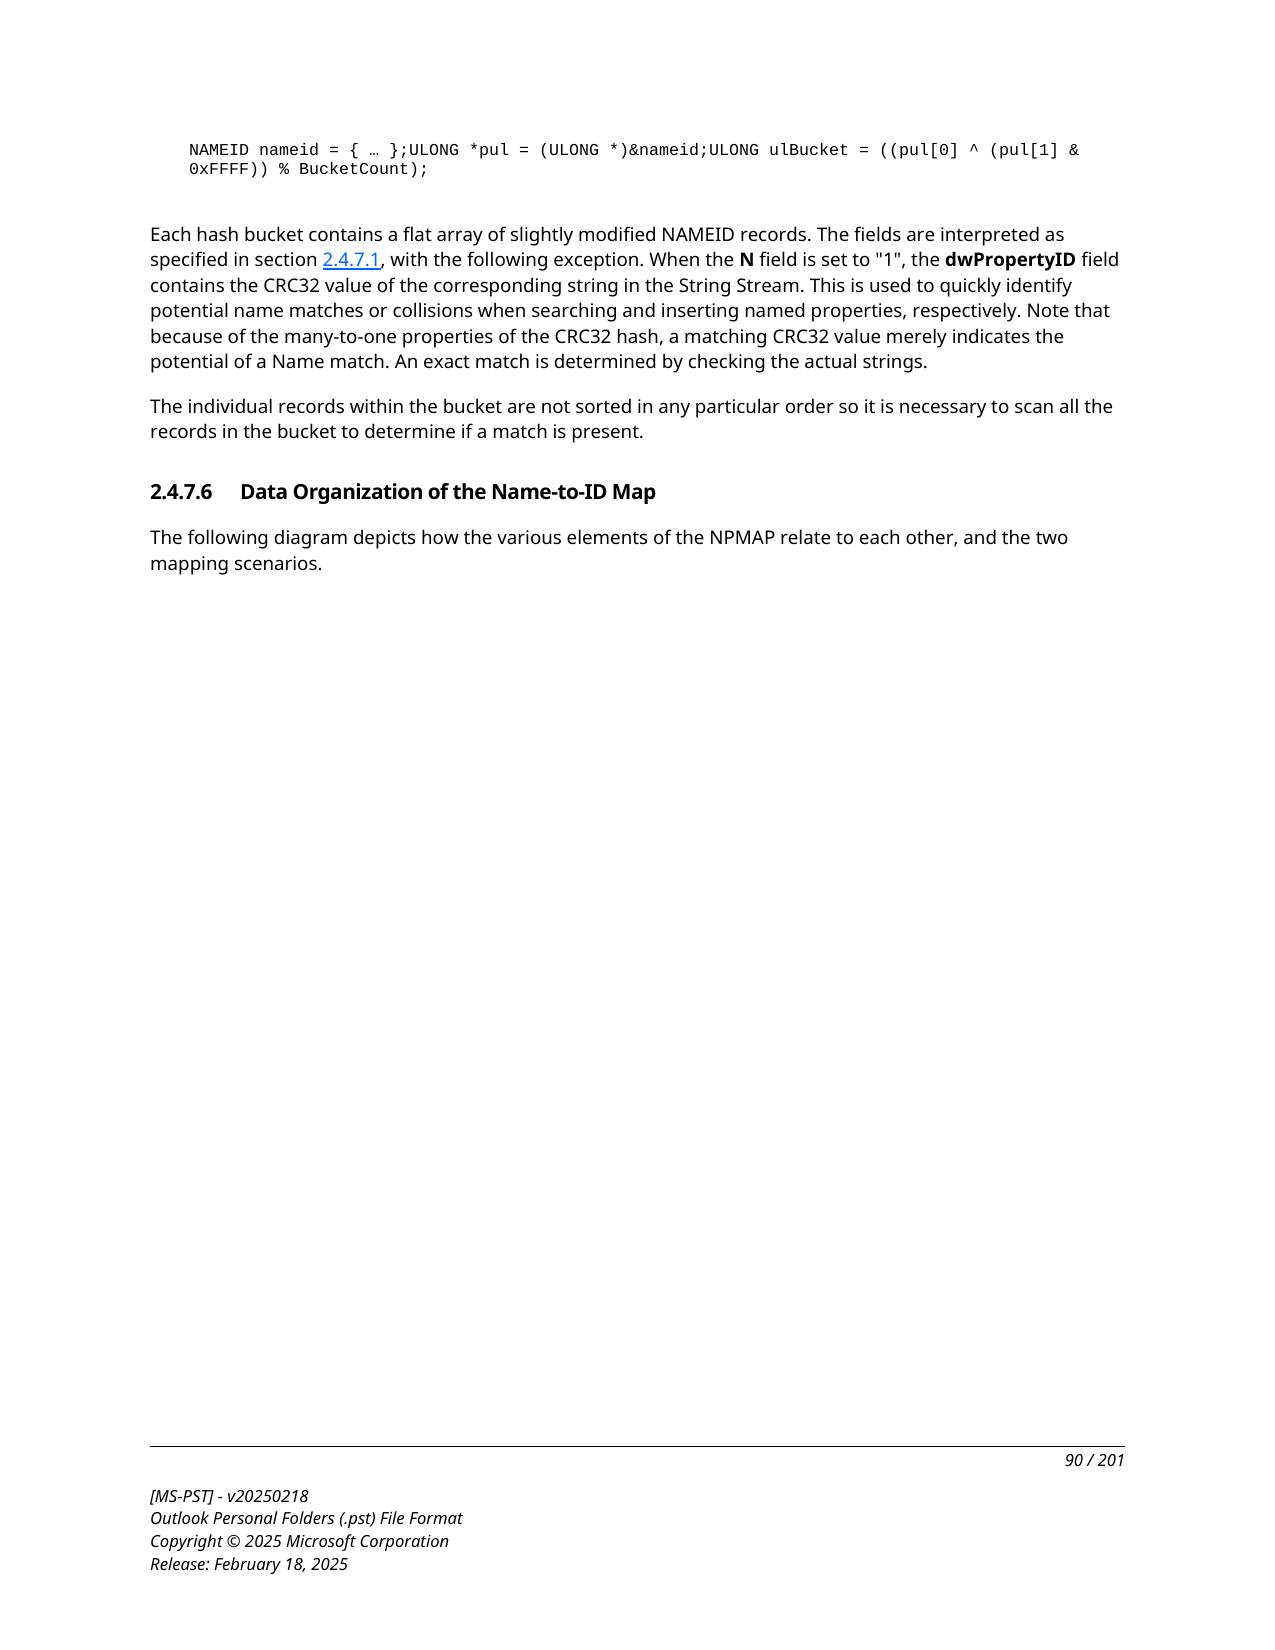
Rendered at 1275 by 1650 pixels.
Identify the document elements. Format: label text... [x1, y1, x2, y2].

text Each hash bucket contains a flat array of slightly modified NAMEID records. The fields are interpreted as specified in section 2.4.7.1, with the following exception. When the N field is set to "1", the dwPropertyID field contains the CRC32 value of the corresponding string in the String Stream. This is used to quickly identify potential name matches or collisions when searching and inserting named properties, respectively. Note that because of the many-to-one properties of the CRC32 hash, a matching CRC32 value merely indicates the potential of a Name match. An exact match is determined by checking the actual strings. [150, 221, 1125, 374]
subtitle Data Organization of the Name-to-ID Map [150, 477, 1125, 506]
text The individual records within the bucket are not sorted in any particular order so it is necessary to scan all the records in the bucket to determine if a match is present. [150, 393, 1125, 444]
text The following diagram depicts how the various elements of the NPMAP relate to each other, and the two mapping scenarios. [150, 524, 1125, 576]
text NAMEID nameid = { … };ULONG *pul = (ULONG *)&nameid;ULONG ulBucket = ((pul[0] ^ (pul[1] & 0xFFFF)) % BucketCount); [175, 133, 1137, 190]
